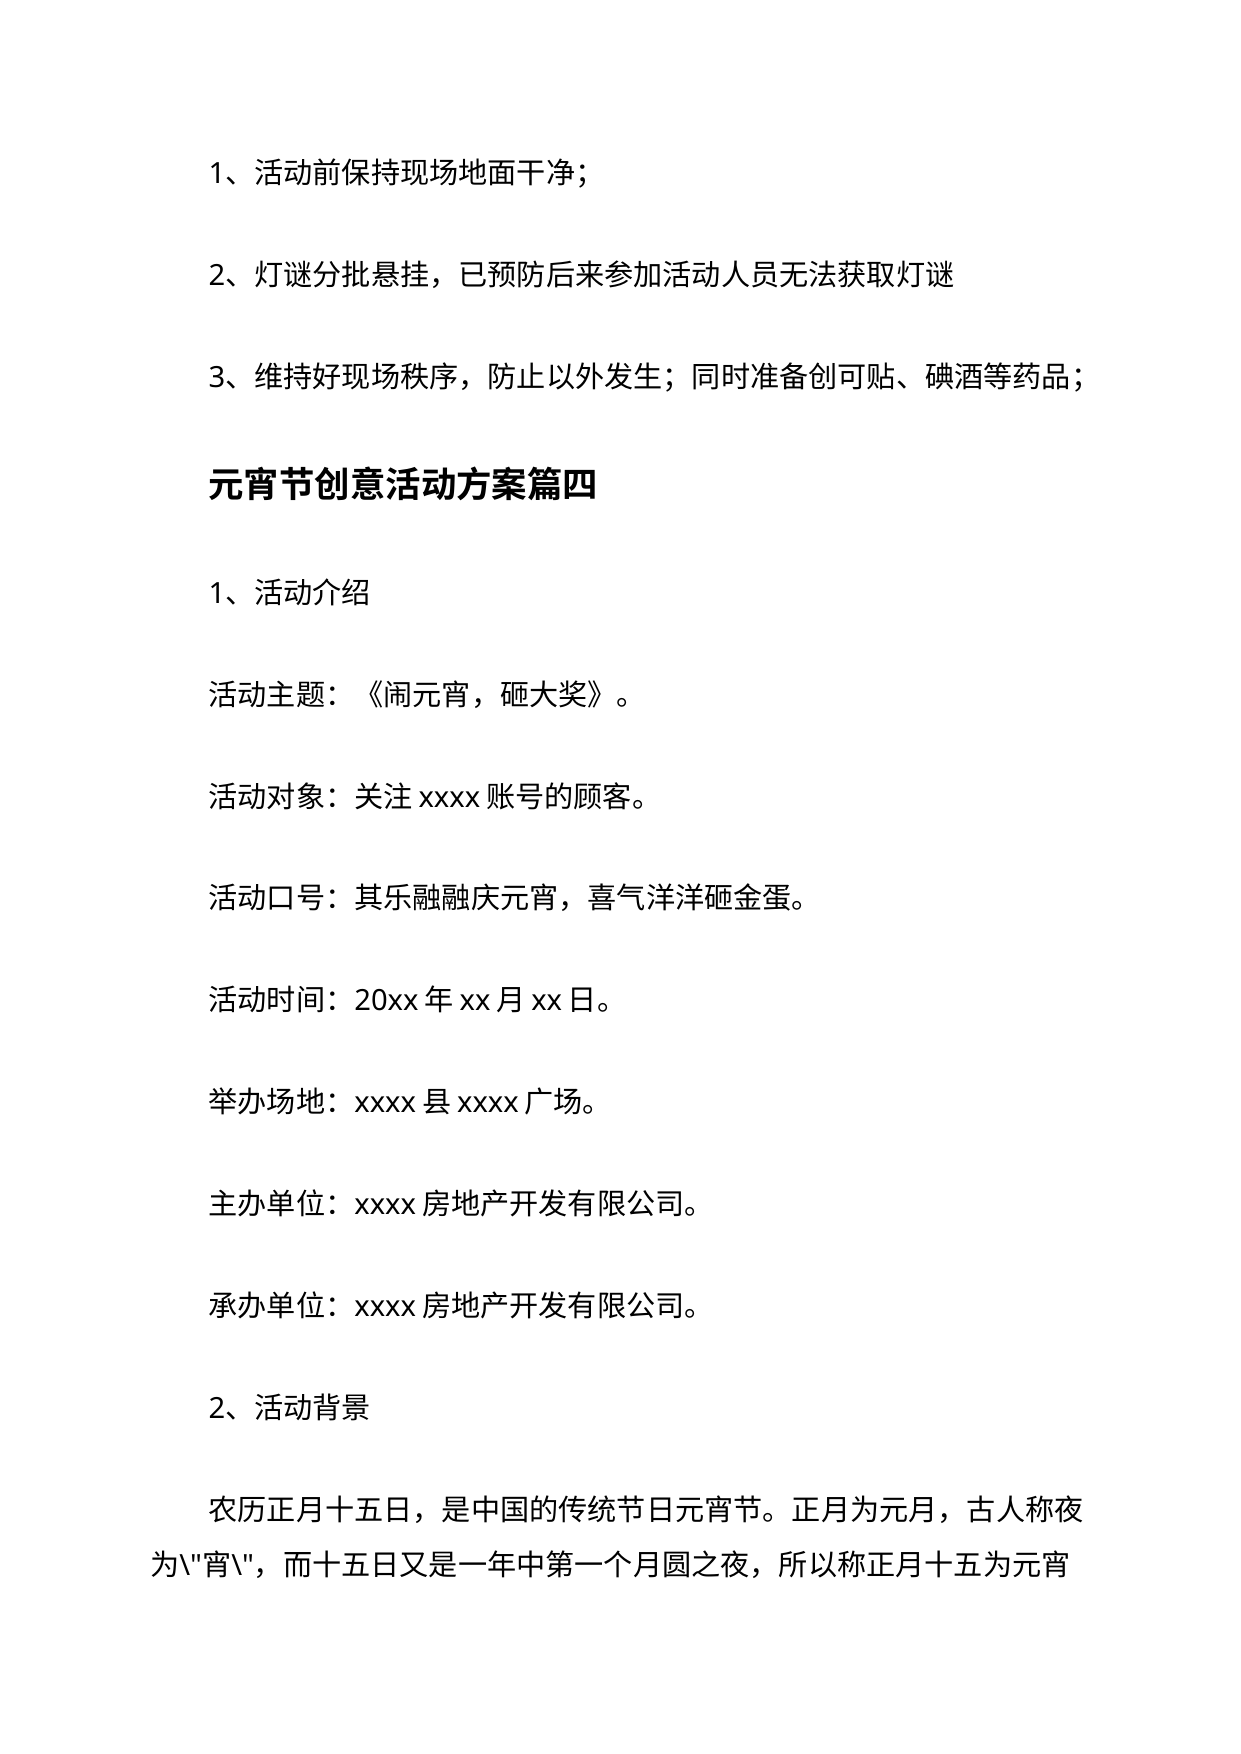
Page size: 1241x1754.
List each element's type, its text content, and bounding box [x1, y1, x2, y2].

text 活动时间：20xx年xx月xx日。 [150, 977, 1090, 1019]
text 2、活动背景 [150, 1385, 1090, 1427]
text 2、灯谜分批悬挂，已预防后来参加活动人员无法获取灯谜 [150, 252, 1090, 294]
text 元宵节创意活动方案篇四 [150, 456, 1090, 507]
text 活动对象：关注xxxx账号的顾客。 [150, 773, 1090, 816]
text 1、活动前保持现场地面干净； [150, 150, 1090, 192]
text 举办场地：xxxx县xxxx广场。 [150, 1079, 1090, 1121]
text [150, 1487, 1090, 1584]
text 1、活动介绍 [150, 569, 1090, 612]
text 承办单位：xxxx房地产开发有限公司。 [150, 1283, 1090, 1325]
text 活动主题：《闹元宵，砸大奖》。 [150, 671, 1090, 714]
text 3、维持好现场秩序，防止以外发生；同时准备创可贴、碘酒等药品； [150, 354, 1090, 396]
text 活动口号：其乐融融庆元宵，喜气洋洋砸金蛋。 [150, 875, 1090, 917]
text 主办单位：xxxx房地产开发有限公司。 [150, 1181, 1090, 1223]
